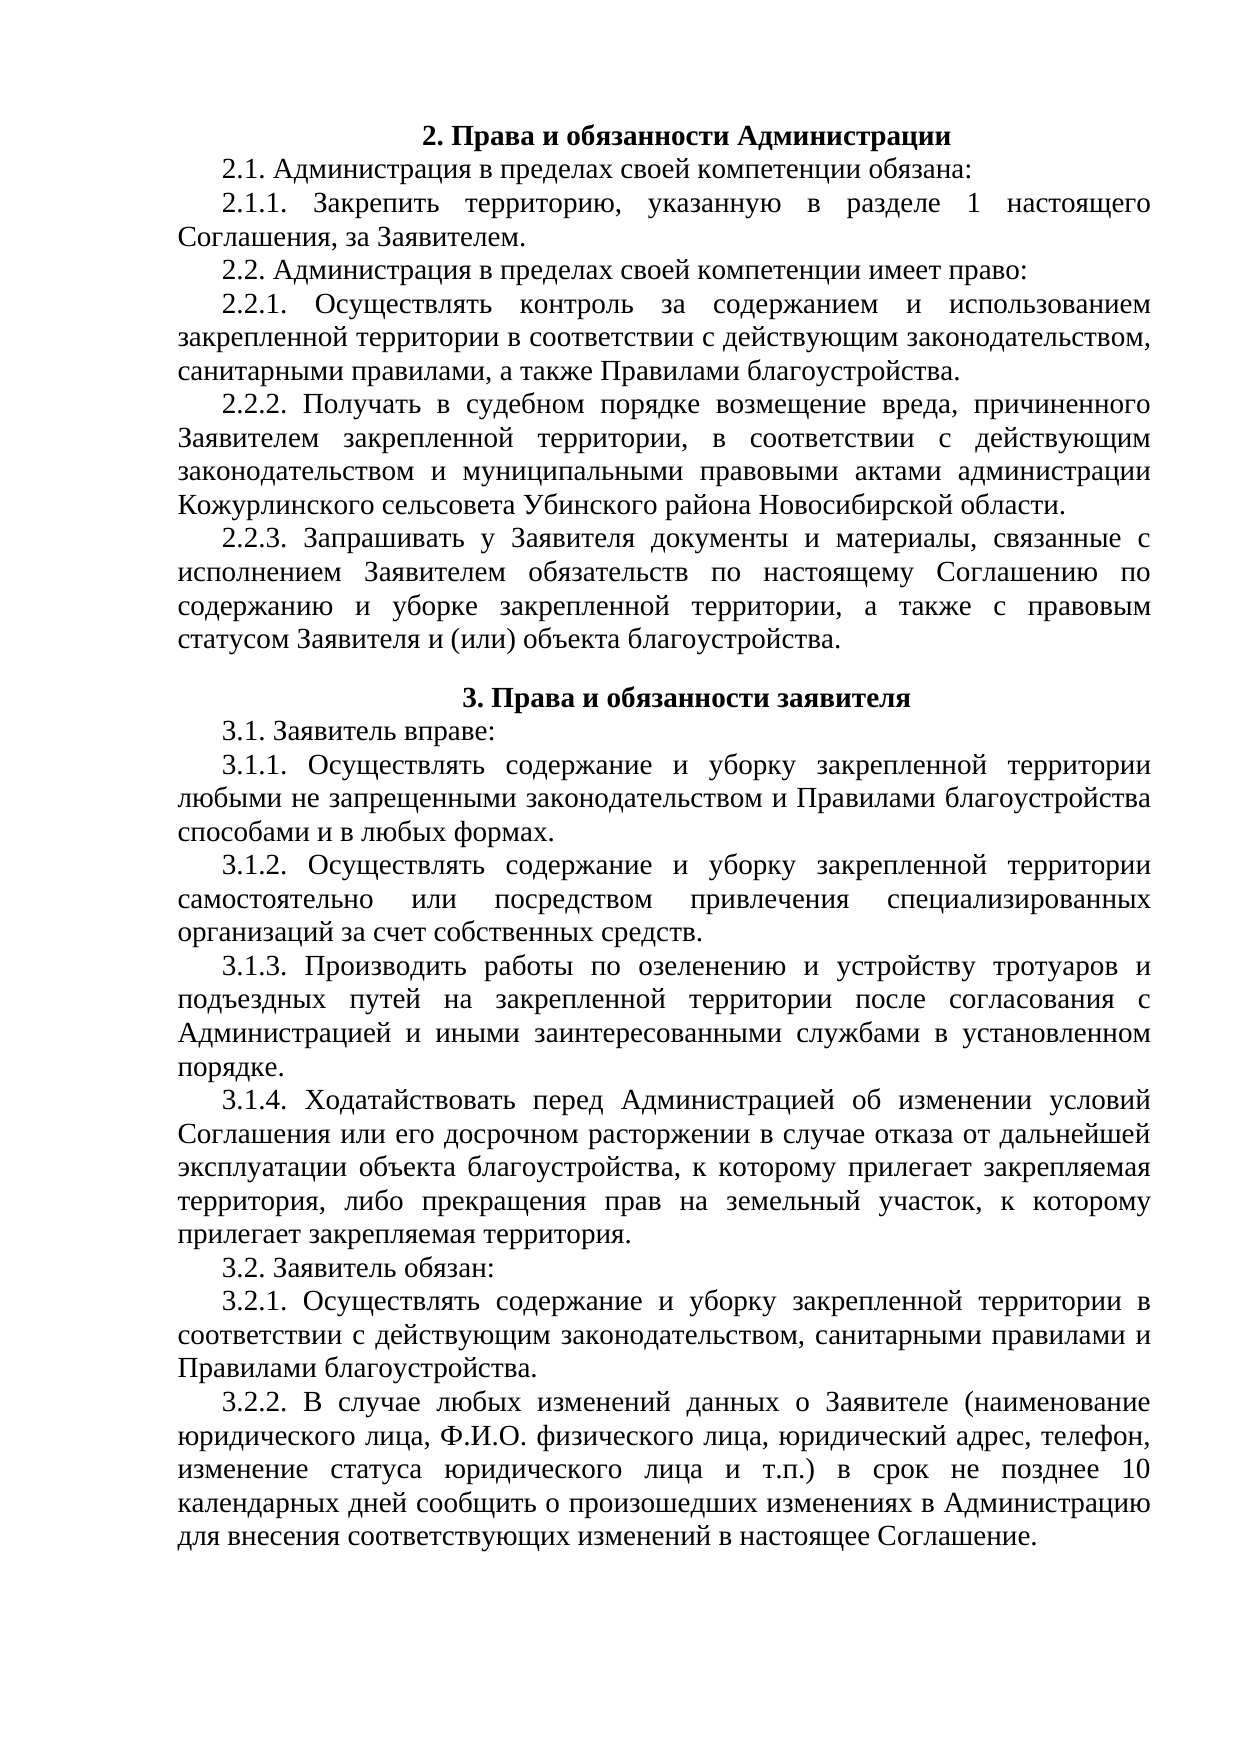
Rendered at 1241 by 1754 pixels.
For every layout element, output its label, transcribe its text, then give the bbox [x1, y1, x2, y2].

text 2. Права и обязанности Администрации [177, 118, 1152, 152]
text 2.2. Администрация в пределах своей компетенции имеет право: [177, 252, 1152, 286]
text 2.2.2. Получать в судебном порядке возмещение вреда, причиненного Заявителем закрепленной территории, в соответствии с действующим законодательством и муниципальными правовыми актами администрации Кожурлинского сельсовета Убинского района Новосибирской области. [177, 386, 1152, 521]
text 2.2.3. Запрашивать у Заявителя документы и материалы, связанные с исполнением Заявителем обязательств по настоящему Соглашению по содержанию и уборке закрепленной территории, а также с правовым статусом Заявителя и (или) объекта благоустройства. [177, 521, 1152, 655]
text 2.1.1. Закрепить территорию, указанную в разделе 1 настоящего Соглашения, за Заявителем. [177, 185, 1152, 252]
text 3.1.4. Ходатайствовать перед Администрацией об изменении условий Соглашения или его досрочном расторжении в случае отказа от дальнейшей эксплуатации объекта благоустройства, к которому прилегает закрепляемая территория, либо прекращения прав на земельный участок, к которому прилегает закрепляемая территория. [177, 1082, 1152, 1250]
text 3.1. Заявитель вправе: [177, 713, 1152, 747]
text 3.1.2. Осуществлять содержание и уборку закрепленной территории самостоятельно или посредством привлечения специализированных организаций за счет собственных средств. [177, 847, 1152, 948]
text 2.1. Администрация в пределах своей компетенции обязана: [177, 152, 1152, 185]
text 3.2.1. Осуществлять содержание и уборку закрепленной территории в соответствии с действующим законодательством, санитарными правилами и Правилами благоустройства. [177, 1283, 1152, 1384]
text 3.2.2. В случае любых изменений данных о Заявителе (наименование юридического лица, Ф.И.О. физического лица, юридический адрес, телефон, изменение статуса юридического лица и т.п.) в срок не позднее 10 календарных дней сообщить о произошедших изменениях в Администрацию для внесения соответствующих изменений в настоящее Соглашение. [177, 1384, 1152, 1552]
text 3.1.1. Осуществлять содержание и уборку закрепленной территории любыми не запрещенными законодательством и Правилами благоустройства способами и в любых формах. [177, 747, 1152, 847]
text 3. Права и обязанности заявителя [177, 680, 1152, 713]
text 3.2. Заявитель обязан: [177, 1250, 1152, 1283]
text 3.1.3. Производить работы по озеленению и устройству тротуаров и подъездных путей на закрепленной территории после согласования с Администрацией и иными заинтересованными службами в установленном порядке. [177, 948, 1152, 1082]
text 2.2.1. Осуществлять контроль за содержанием и использованием закрепленной территории в соответствии с действующим законодательством, санитарными правилами, а также Правилами благоустройства. [177, 286, 1152, 386]
